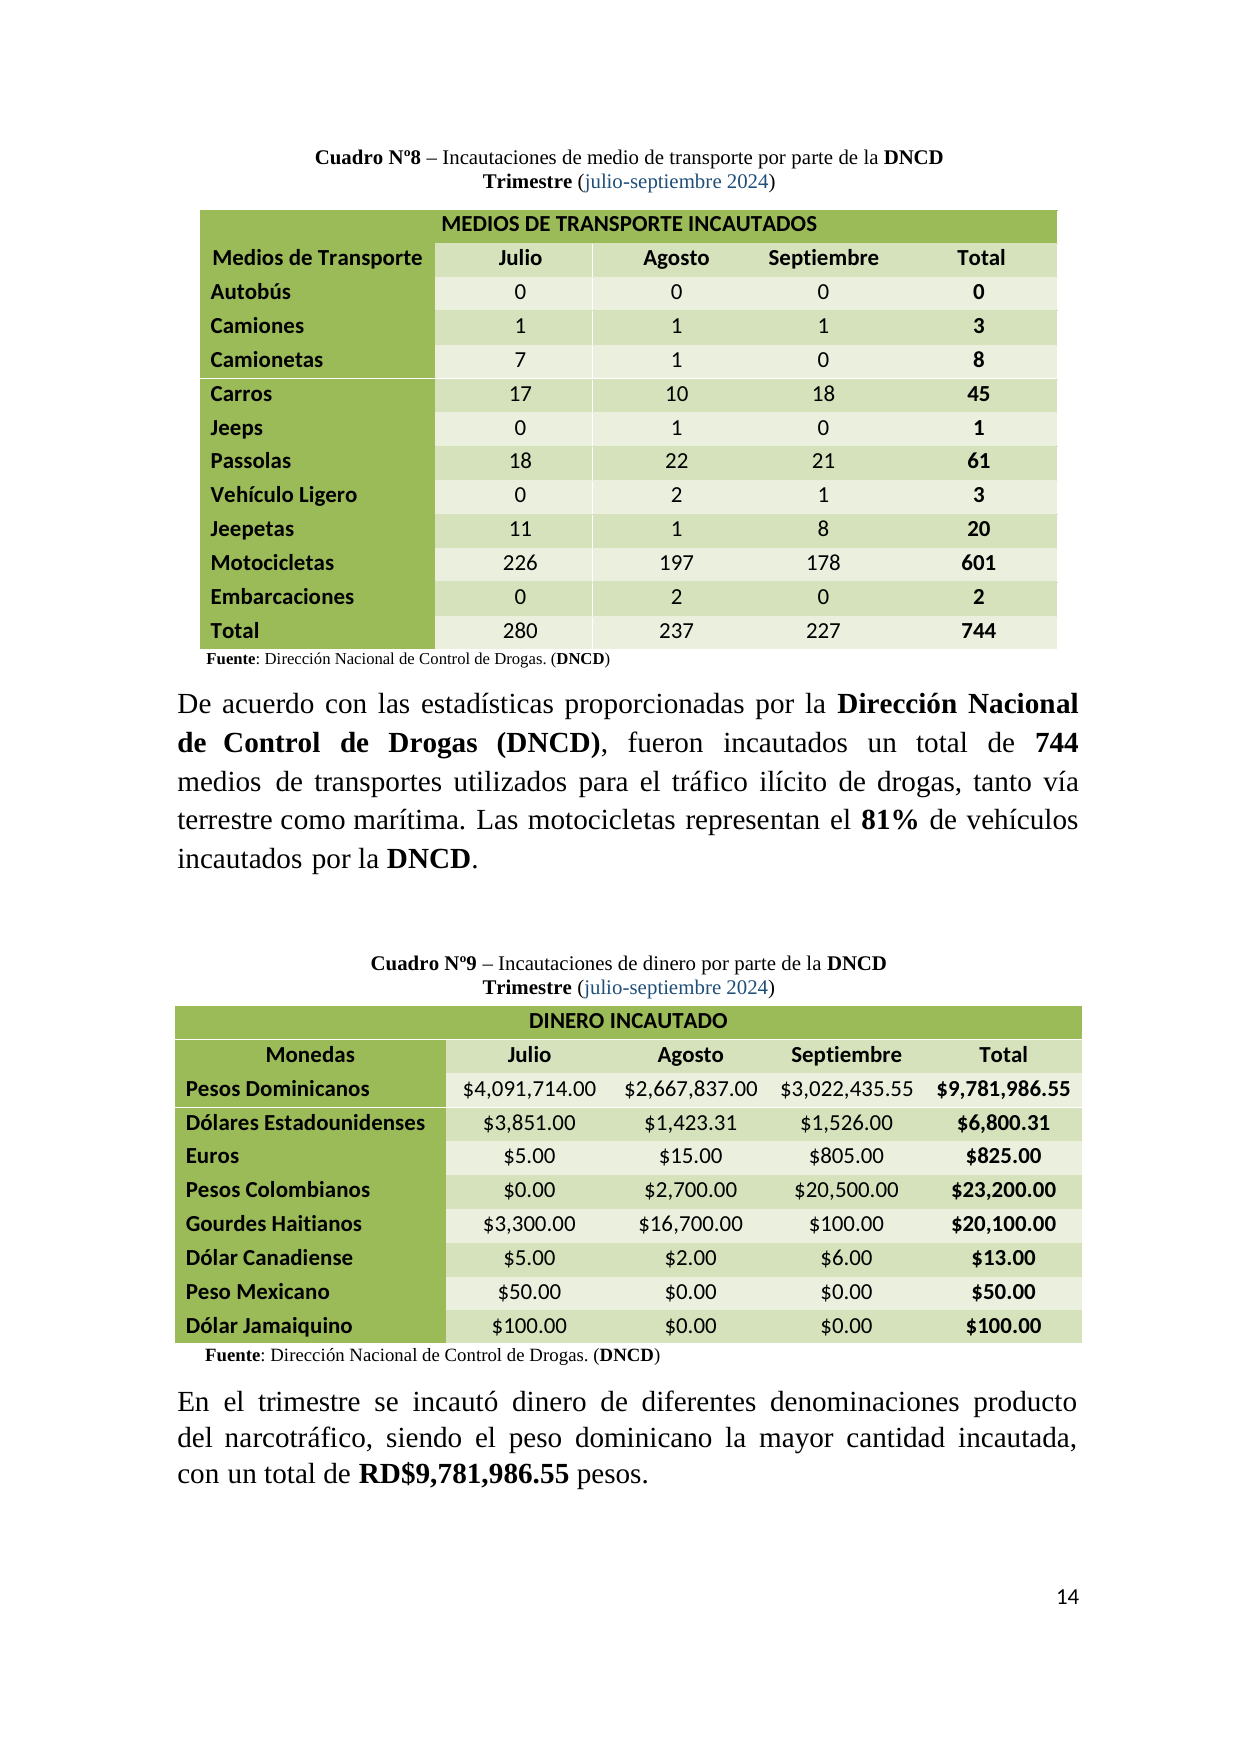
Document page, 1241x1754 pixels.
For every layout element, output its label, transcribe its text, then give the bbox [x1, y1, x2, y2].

table_cell Jeepetas [200, 515, 435, 548]
table_cell Agosto [593, 244, 739, 277]
table_cell Gourdes Haitianos [175, 1210, 446, 1243]
table_cell 1 [593, 413, 739, 446]
table_cell $100.00 [925, 1311, 1082, 1343]
table_cell $20,100.00 [925, 1210, 1082, 1243]
table_cell 22 [593, 447, 739, 480]
table_cell $100.00 [446, 1311, 610, 1343]
table_cell Dólar Canadiense [175, 1244, 446, 1277]
table_cell 280 [435, 617, 592, 649]
table_cell Julio [435, 244, 592, 277]
text Cuadro Nº9 – Incautaciones de dinero por parte de la DNCD Trimestre (julio-septiembre 2024) [370, 951, 971, 999]
table_cell $15.00 [610, 1142, 769, 1175]
table_cell $0.00 [610, 1311, 769, 1343]
table_cell Camiones [200, 311, 435, 345]
table_cell $13.00 [925, 1244, 1082, 1277]
table_cell 20 [918, 515, 1057, 548]
table_cell 197 [593, 549, 739, 581]
table_cell $5.00 [446, 1142, 610, 1175]
table_cell Dólares Estadounidenses [175, 1109, 446, 1141]
table_cell Medios de Transporte [200, 244, 435, 277]
table_cell 2 [593, 481, 739, 514]
table_cell $0.00 [446, 1176, 610, 1209]
table_header DINERO INCAUTADO [175, 1007, 1082, 1039]
table_cell $5.00 [446, 1244, 610, 1277]
table_cell 0 [739, 583, 918, 616]
table_cell 18 [739, 380, 918, 412]
table_cell 2 [918, 583, 1057, 616]
text Cuadro Nº8 – Incautaciones de medio de transporte por parte de la DNCD Trimestre (julio-septiembre 2024) [314, 146, 971, 193]
text Fuente: Dirección Nacional de Control de Drogas. (DNCD) [206, 649, 1092, 668]
table_cell $825.00 [925, 1142, 1082, 1175]
table_cell $100.00 [769, 1210, 925, 1243]
table_cell $6.00 [769, 1244, 925, 1277]
table_cell $23,200.00 [925, 1176, 1082, 1209]
table_cell $3,851.00 [446, 1109, 610, 1141]
table_cell 7 [435, 346, 592, 378]
table_cell $1,423.31 [610, 1109, 769, 1141]
table_cell 237 [593, 617, 739, 649]
table_cell $9,781,986.55 [925, 1074, 1082, 1107]
table_cell 1 [593, 346, 739, 378]
table_cell 0 [739, 278, 918, 310]
table_cell 2 [593, 583, 739, 616]
table_cell $3,300.00 [446, 1210, 610, 1243]
table_cell Dólar Jamaiquino [175, 1311, 446, 1343]
table_cell Pesos Dominicanos [175, 1074, 446, 1107]
table_cell $50.00 [446, 1278, 610, 1310]
table_cell 744 [918, 617, 1057, 649]
table_cell 17 [435, 380, 592, 412]
table_cell $0.00 [769, 1311, 925, 1343]
text De acuerdo con las estadísticas proporcionadas por la Dirección Nacional de Control de Drogas (DNCD), fueron incautados un total de 744 medios de transportes utilizados para el tráfico ilícito de drogas, tanto vía terrestre como marítima. Las motocicletas representan el 81% de vehículos incautados por la DNCD. [177, 687, 1078, 874]
table_cell 1 [918, 413, 1057, 446]
table_cell 0 [918, 278, 1057, 310]
table_cell Euros [175, 1142, 446, 1175]
table_cell 1 [739, 481, 918, 514]
table_cell 1 [593, 515, 739, 548]
table_cell Passolas [200, 447, 435, 480]
table_cell Septiembre [769, 1041, 925, 1073]
table_cell 45 [918, 380, 1057, 412]
table_header MEDIOS DE TRANSPORTE INCAUTADOS [200, 211, 1057, 243]
table_cell Motocicletas [200, 549, 435, 581]
table_cell Autobús [200, 278, 435, 310]
table_cell 1 [593, 311, 739, 345]
table_cell Julio [446, 1041, 610, 1073]
table_cell $4,091,714.00 [446, 1074, 610, 1107]
table_cell 0 [739, 346, 918, 378]
table_cell 0 [435, 413, 592, 446]
table_cell Agosto [610, 1041, 769, 1073]
table_cell 61 [918, 447, 1057, 480]
table_cell 0 [593, 278, 739, 310]
table_cell $16,700.00 [610, 1210, 769, 1243]
table_cell 10 [593, 380, 739, 412]
table_cell 11 [435, 515, 592, 548]
table_cell 18 [435, 447, 592, 480]
table_cell Jeeps [200, 413, 435, 446]
table_cell Monedas [175, 1041, 446, 1073]
text En el trimestre se incautó dinero de diferentes denominaciones producto del narcotráfico, siendo el peso dominicano la mayor cantidad incautada, con un total de RD$9,781,986.55 pesos. [177, 1384, 1077, 1490]
table_cell 0 [435, 583, 592, 616]
table_cell $2.00 [610, 1244, 769, 1277]
table_cell 0 [435, 278, 592, 310]
table_cell 0 [435, 481, 592, 514]
table_cell Total [918, 244, 1057, 277]
table_cell $0.00 [610, 1278, 769, 1310]
table_cell $2,700.00 [610, 1176, 769, 1209]
table_cell Total [925, 1041, 1082, 1073]
table_cell $1,526.00 [769, 1109, 925, 1141]
table_cell Peso Mexicano [175, 1278, 446, 1310]
table_cell $805.00 [769, 1142, 925, 1175]
table_cell $2,667,837.00 [610, 1074, 769, 1107]
table_cell 1 [739, 311, 918, 345]
table_cell Camionetas [200, 346, 435, 378]
table_cell 227 [739, 617, 918, 649]
table_cell 1 [435, 311, 592, 345]
table_cell 226 [435, 549, 592, 581]
table_cell 8 [918, 346, 1057, 378]
table_cell 0 [739, 413, 918, 446]
table_cell Vehículo Ligero [200, 481, 435, 514]
table_cell Septiembre [739, 244, 918, 277]
table_cell 3 [918, 311, 1057, 345]
table_cell Carros [200, 380, 435, 412]
table_cell Embarcaciones [200, 583, 435, 616]
table_cell $6,800.31 [925, 1109, 1082, 1141]
table_cell Total [200, 617, 435, 649]
table_cell $3,022,435.55 [769, 1074, 925, 1107]
table_cell $0.00 [769, 1278, 925, 1310]
table_cell 3 [918, 481, 1057, 514]
table_cell 8 [739, 515, 918, 548]
table_cell 178 [739, 549, 918, 581]
table_cell Pesos Colombianos [175, 1176, 446, 1209]
table_cell $50.00 [925, 1278, 1082, 1310]
table_cell 21 [739, 447, 918, 480]
table_cell $20,500.00 [769, 1176, 925, 1209]
table_cell 601 [918, 549, 1057, 581]
text Fuente: Dirección Nacional de Control de Drogas. (DNCD) [205, 1344, 1092, 1366]
